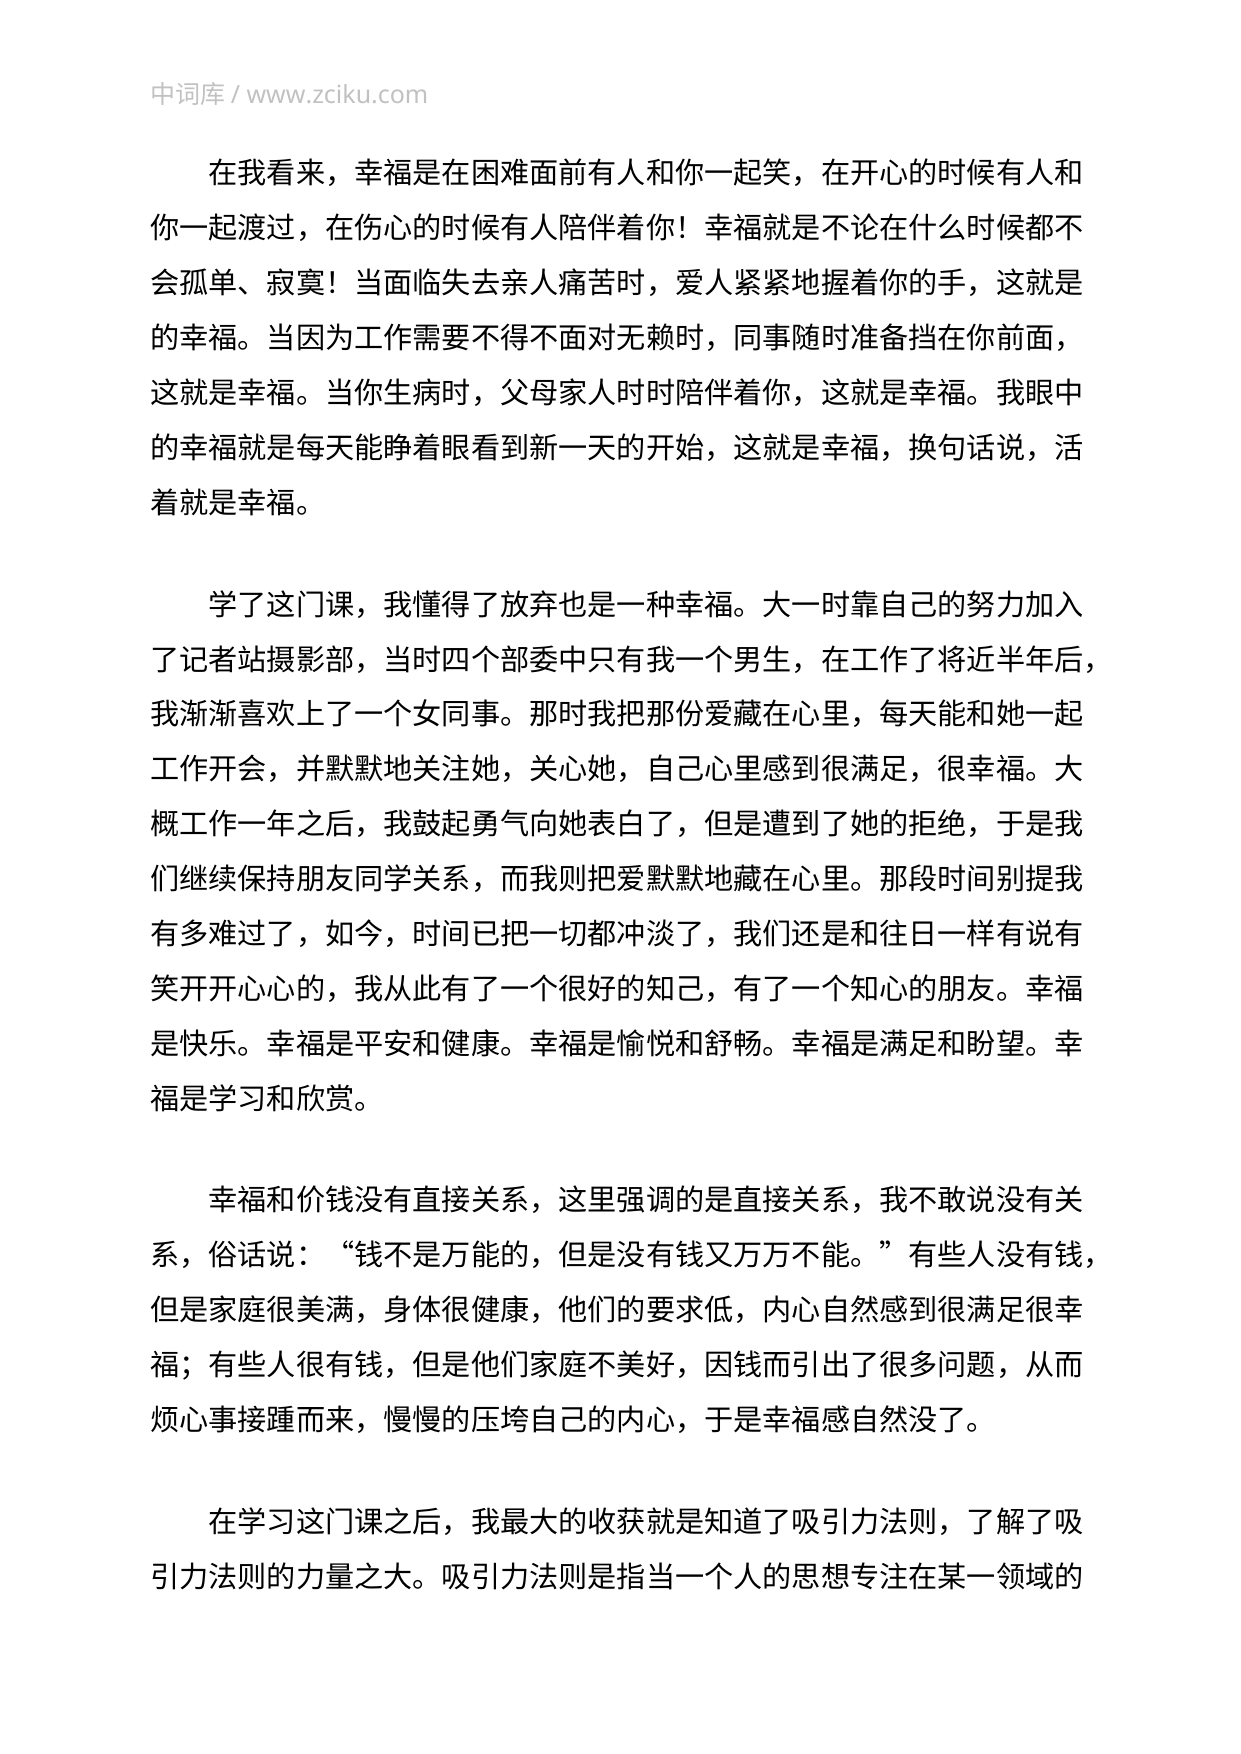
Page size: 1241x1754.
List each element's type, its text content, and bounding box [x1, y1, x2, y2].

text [150, 1498, 1090, 1596]
text 在我看来，幸福是在困难面前有人和你一起笑，在开心的时候有人和你一起渡过，在伤心的时候有人陪伴着你！幸福就是不论在什么时候都不会孤单、寂寞！当面临失去亲人痛苦时，爱人紧紧地握着你的手，这就是的幸福。当因为工作需要不得不面对无赖时，同事随时准备挡在你前面，这就是幸福。当你生病时，父母家人时时陪伴着你，这就是幸福。我眼中的幸福就是每天能睁着眼看到新一天的开始，这就是幸福，换句话说，活着就是幸福。 [150, 150, 1090, 522]
text 学了这门课，我懂得了放弃也是一种幸福。大一时靠自己的努力加入了记者站摄影部，当时四个部委中只有我一个男生，在工作了将近半年后，我渐渐喜欢上了一个女同事。那时我把那份爱藏在心里，每天能和她一起工作开会，并默默地关注她，关心她，自己心里感到很满足，很幸福。大概工作一年之后，我鼓起勇气向她表白了，但是遭到了她的拒绝，于是我们继续保持朋友同学关系，而我则把爱默默地藏在心里。那段时间别提我有多难过了，如今，时间已把一切都冲淡了，我们还是和往日一样有说有笑开开心心的，我从此有了一个很好的知己，有了一个知心的朋友。幸福是快乐。幸福是平安和健康。幸福是愉悦和舒畅。幸福是满足和盼望。幸福是学习和欣赏。 [150, 581, 1090, 1117]
text 幸福和价钱没有直接关系，这里强调的是直接关系，我不敢说没有关系，俗话说：“钱不是万能的，但是没有钱又万万不能。”有些人没有钱，但是家庭很美满，身体很健康，他们的要求低，内心自然感到很满足很幸福；有些人很有钱，但是他们家庭不美好，因钱而引出了很多问题，从而烦心事接踵而来，慢慢的压垮自己的内心，于是幸福感自然没了。 [150, 1177, 1090, 1439]
